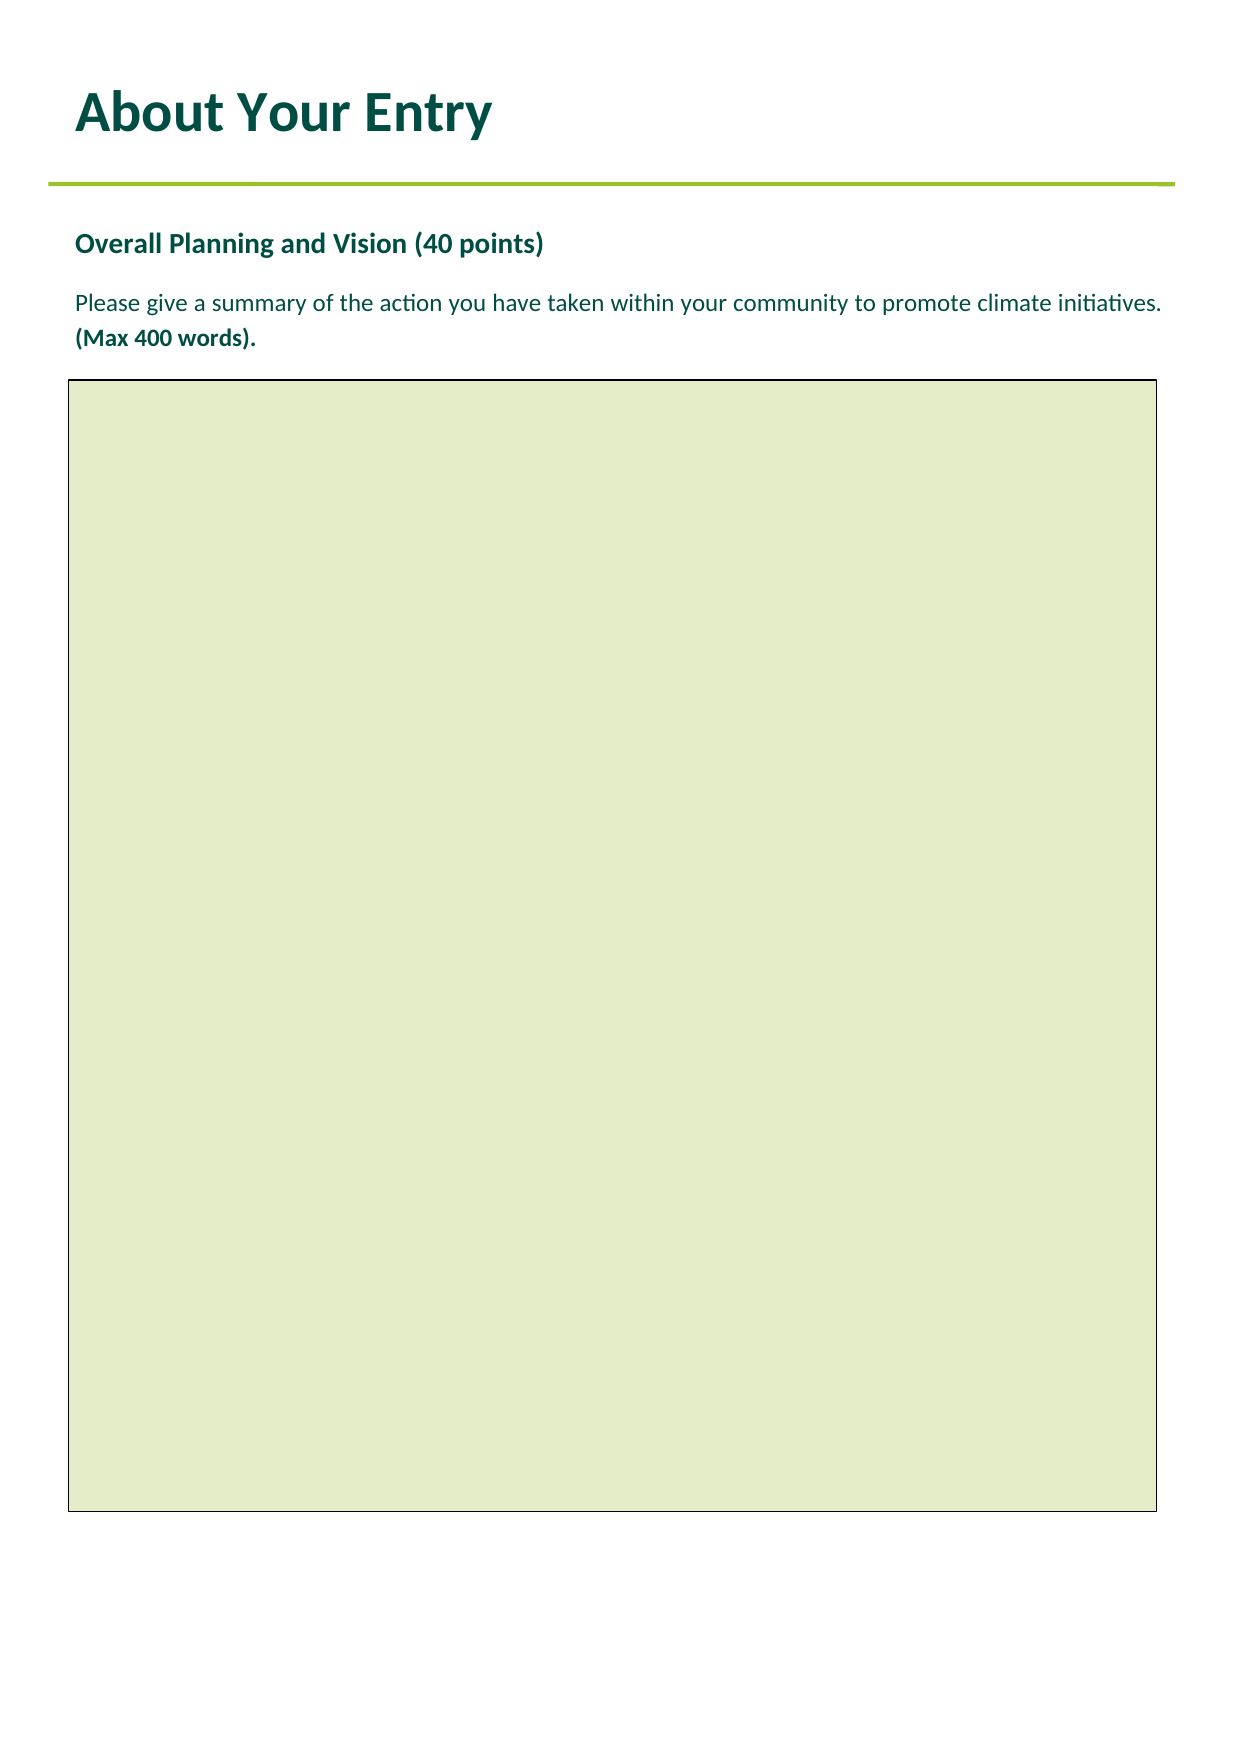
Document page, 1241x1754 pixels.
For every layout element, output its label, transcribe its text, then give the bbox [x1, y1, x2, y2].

text Please give a summary of the action you have taken within your community to promote climate initiatives. (Max 400 words). [75, 287, 1165, 353]
text Overall Planning and Vision (40 points) [75, 226, 1165, 261]
text About Your Entry [75, 75, 1165, 146]
